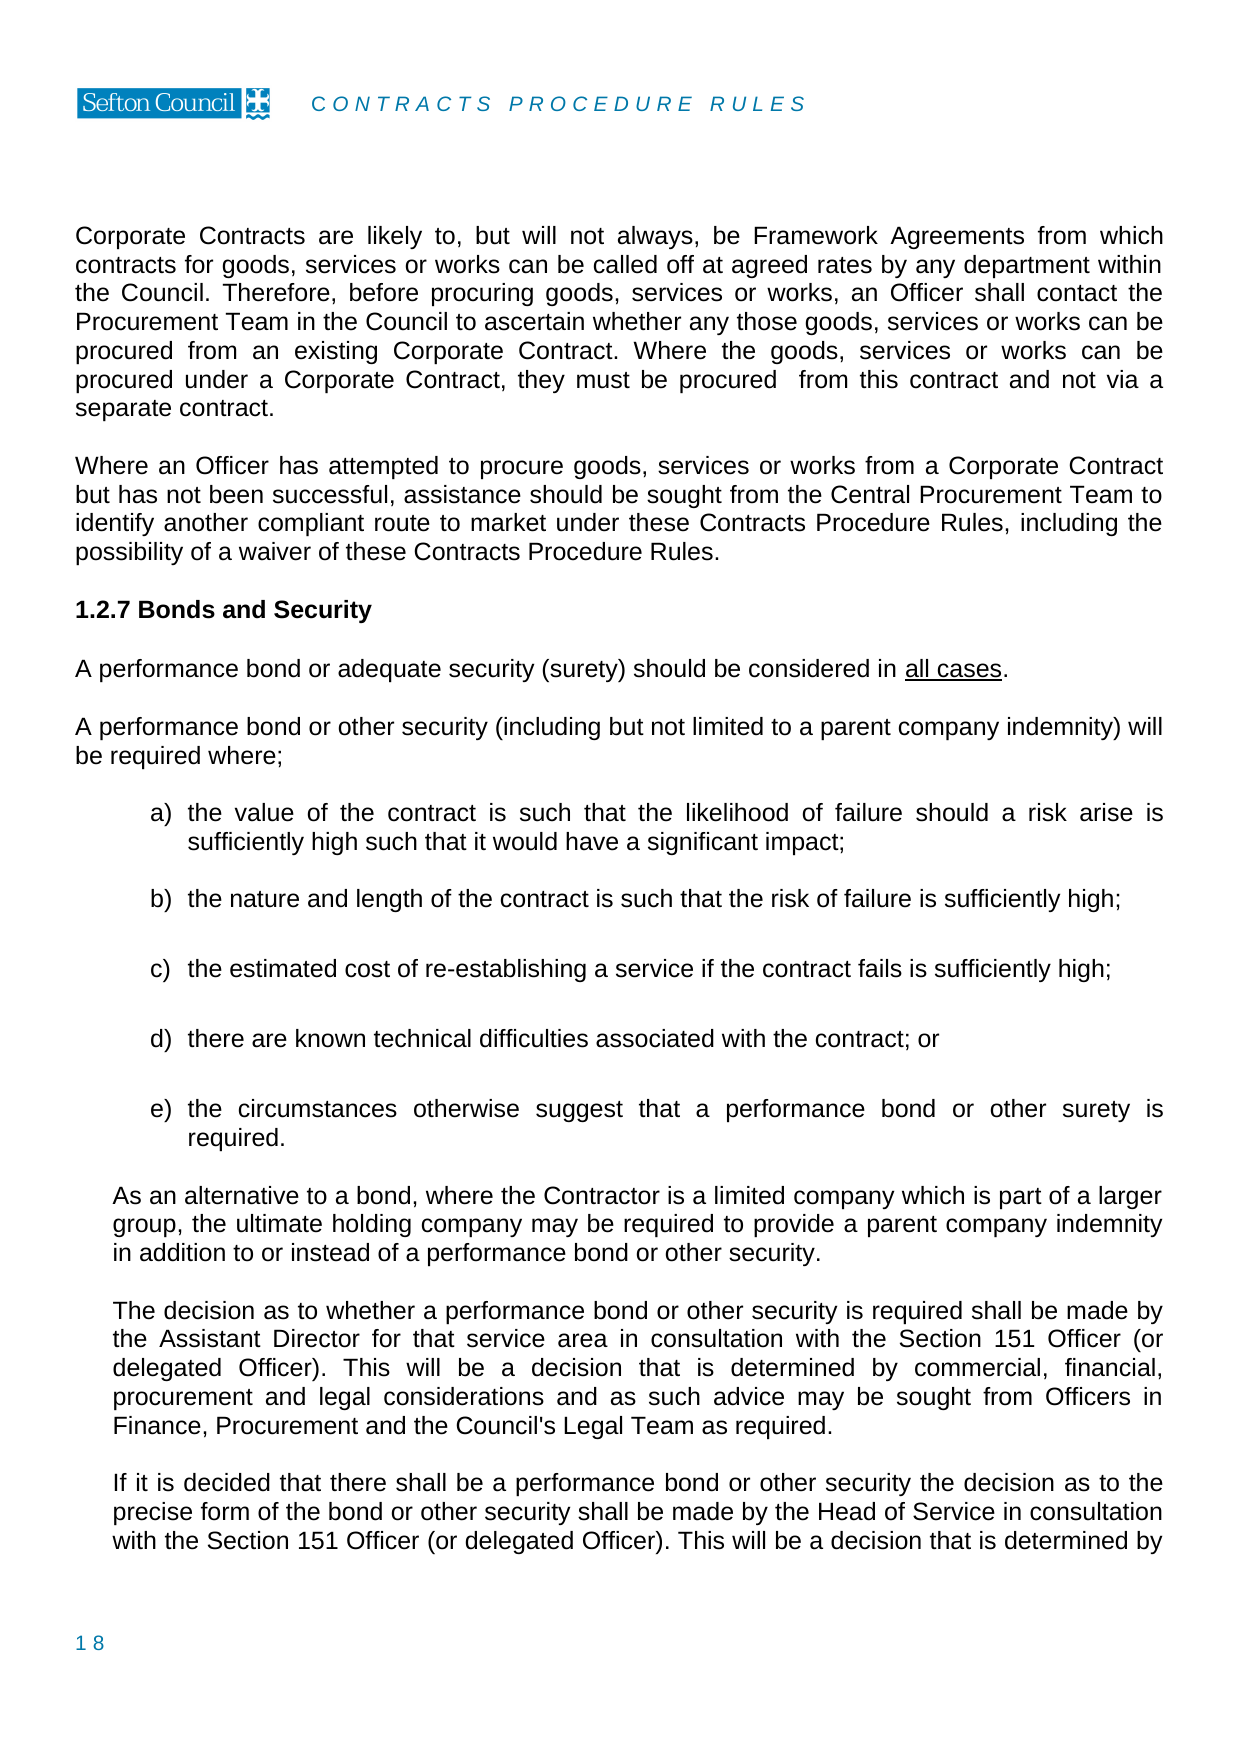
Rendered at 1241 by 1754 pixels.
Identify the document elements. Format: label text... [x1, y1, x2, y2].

list the nature and length of the contract is such that the risk of failure is sufficiently high; [150, 884, 1165, 913]
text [112, 1468, 1165, 1554]
list the value of the contract is such that the likelihood of failure should a risk arise is sufficiently high such that it would have a significant impact; [150, 798, 1165, 856]
list there are known technical difficulties associated with the contract; or [150, 1024, 1165, 1053]
list the circumstances otherwise suggest that a performance bond or other surety is required. [150, 1094, 1165, 1152]
subtitle 1.2.7 Bonds and Security [75, 594, 1165, 623]
picture [75, 85, 273, 122]
text Where an Officer has attempted to procure goods, services or works from a Corporate Contract but has not been successful, assistance should be sought from the Central Procurement Team to identify another compliant route to market under these Contracts Procedure Rules, including the possibility of a waiver of these Contracts Procedure Rules. [75, 451, 1165, 566]
text A performance bond or adequate security (surety) should be considered in all cases. [75, 654, 1165, 683]
text As an alternative to a bond, where the Contractor is a limited company which is part of a larger group, the ultimate holding company may be required to provide a parent company indemnity in addition to or instead of a performance bond or other security. [112, 1181, 1165, 1267]
list the estimated cost of re-establishing a service if the contract fails is sufficiently high; [150, 954, 1165, 983]
text A performance bond or other security (including but not limited to a parent company indemnity) will be required where; [75, 712, 1165, 769]
text The decision as to whether a performance bond or other security is required shall be made by the Assistant Director for that service area in consultation with the Section 151 Officer (or delegated Officer). This will be a decision that is determined by commercial, financial, procurement and legal considerations and as such advice may be sought from Officers in Finance, Procurement and the Council's Legal Team as required. [112, 1296, 1165, 1439]
text Corporate Contracts are likely to, but will not always, be Framework Agreements from which contracts for goods, services or works can be called off at agreed rates by any department within the Council. Therefore, before procuring goods, services or works, an Officer shall contact the Procurement Team in the Council to ascertain whether any those goods, services or works can be procured from an existing Corporate Contract. Where the goods, services or works can be procured under a Corporate Contract, they must be procured from this contract and not via a separate contract. [75, 221, 1165, 422]
